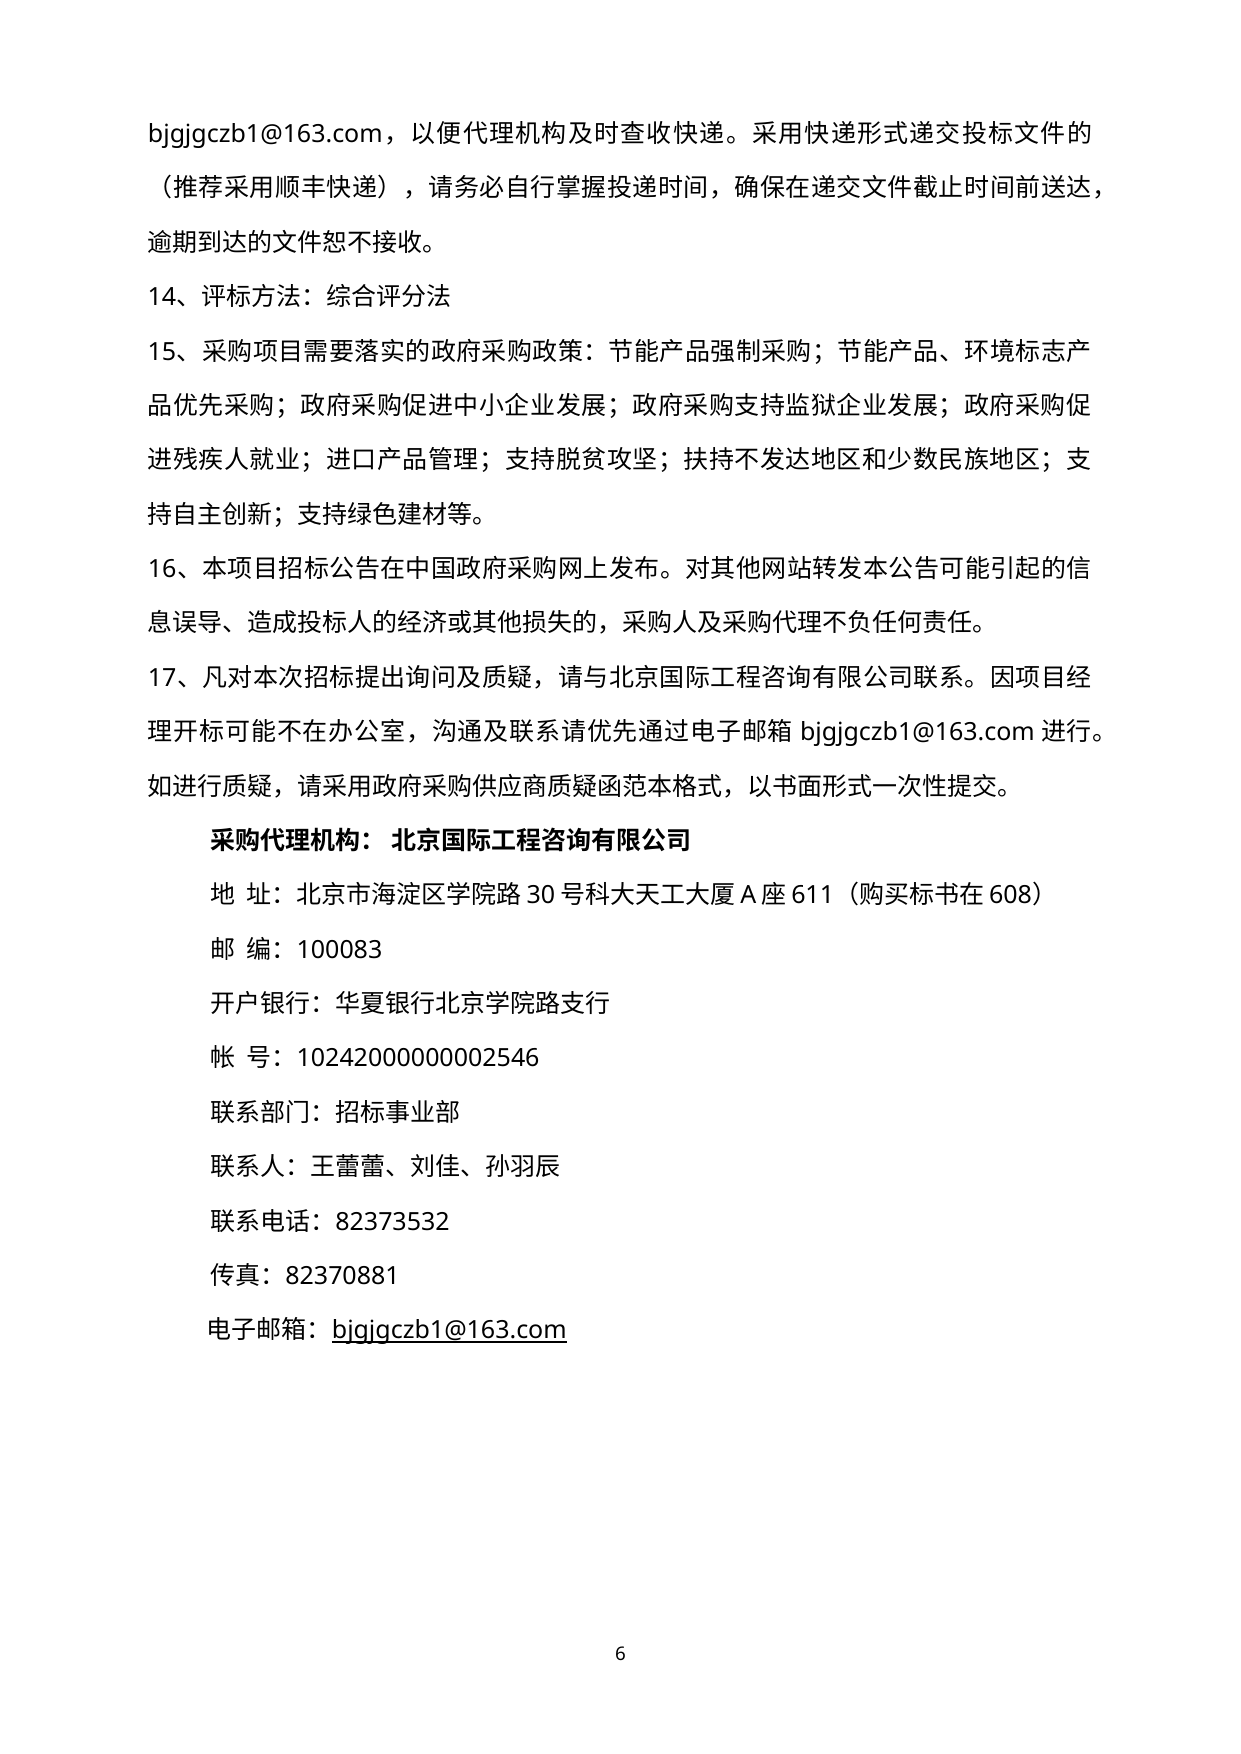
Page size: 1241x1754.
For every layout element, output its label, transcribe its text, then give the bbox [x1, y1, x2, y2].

text 15、采购项目需要落实的政府采购政策：节能产品强制采购；节能产品、环境标志产品优先采购；政府采购促进中小企业发展；政府采购支持监狱企业发展；政府采购促进残疾人就业；进口产品管理；支持脱贫攻坚；扶持不发达地区和少数民族地区；支持自主创新；支持绿色建材等。 [147, 331, 1092, 530]
text 联系电话：82373532 [148, 1201, 1092, 1237]
text 帐 号：10242000000002546 [148, 1038, 1092, 1074]
text 传真：82370881 [148, 1255, 1092, 1292]
text 14、评标方法：综合评分法 [147, 277, 1092, 313]
text 邮 编：100083 [148, 929, 1092, 965]
text 采购代理机构： 北京国际工程咨询有限公司 [148, 820, 1092, 857]
text 电子邮箱：bjgjgczb1@163.com [148, 1310, 1092, 1346]
text 联系人：王蕾蕾、刘佳、孙羽辰 [148, 1147, 1092, 1183]
text 17、凡对本次招标提出询问及质疑，请与北京国际工程咨询有限公司联系。因项目经理开标可能不在办公室，沟通及联系请优先通过电子邮箱bjgjgczb1@163.com进行。如进行质疑，请采用政府采购供应商质疑函范本格式，以书面形式一次性提交。 [148, 657, 1092, 802]
text 16、本项目招标公告在中国政府采购网上发布。对其他网站转发本公告可能引起的信息误导、造成投标人的经济或其他损失的，采购人及采购代理不负任何责任。 [148, 548, 1092, 639]
text 开户银行：华夏银行北京学院路支行 [148, 983, 1092, 1020]
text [148, 113, 1092, 258]
text 地 址：北京市海淀区学院路30号科大天工大厦A座611（购买标书在608） [148, 875, 1092, 911]
text 联系部门：招标事业部 [148, 1092, 1092, 1128]
